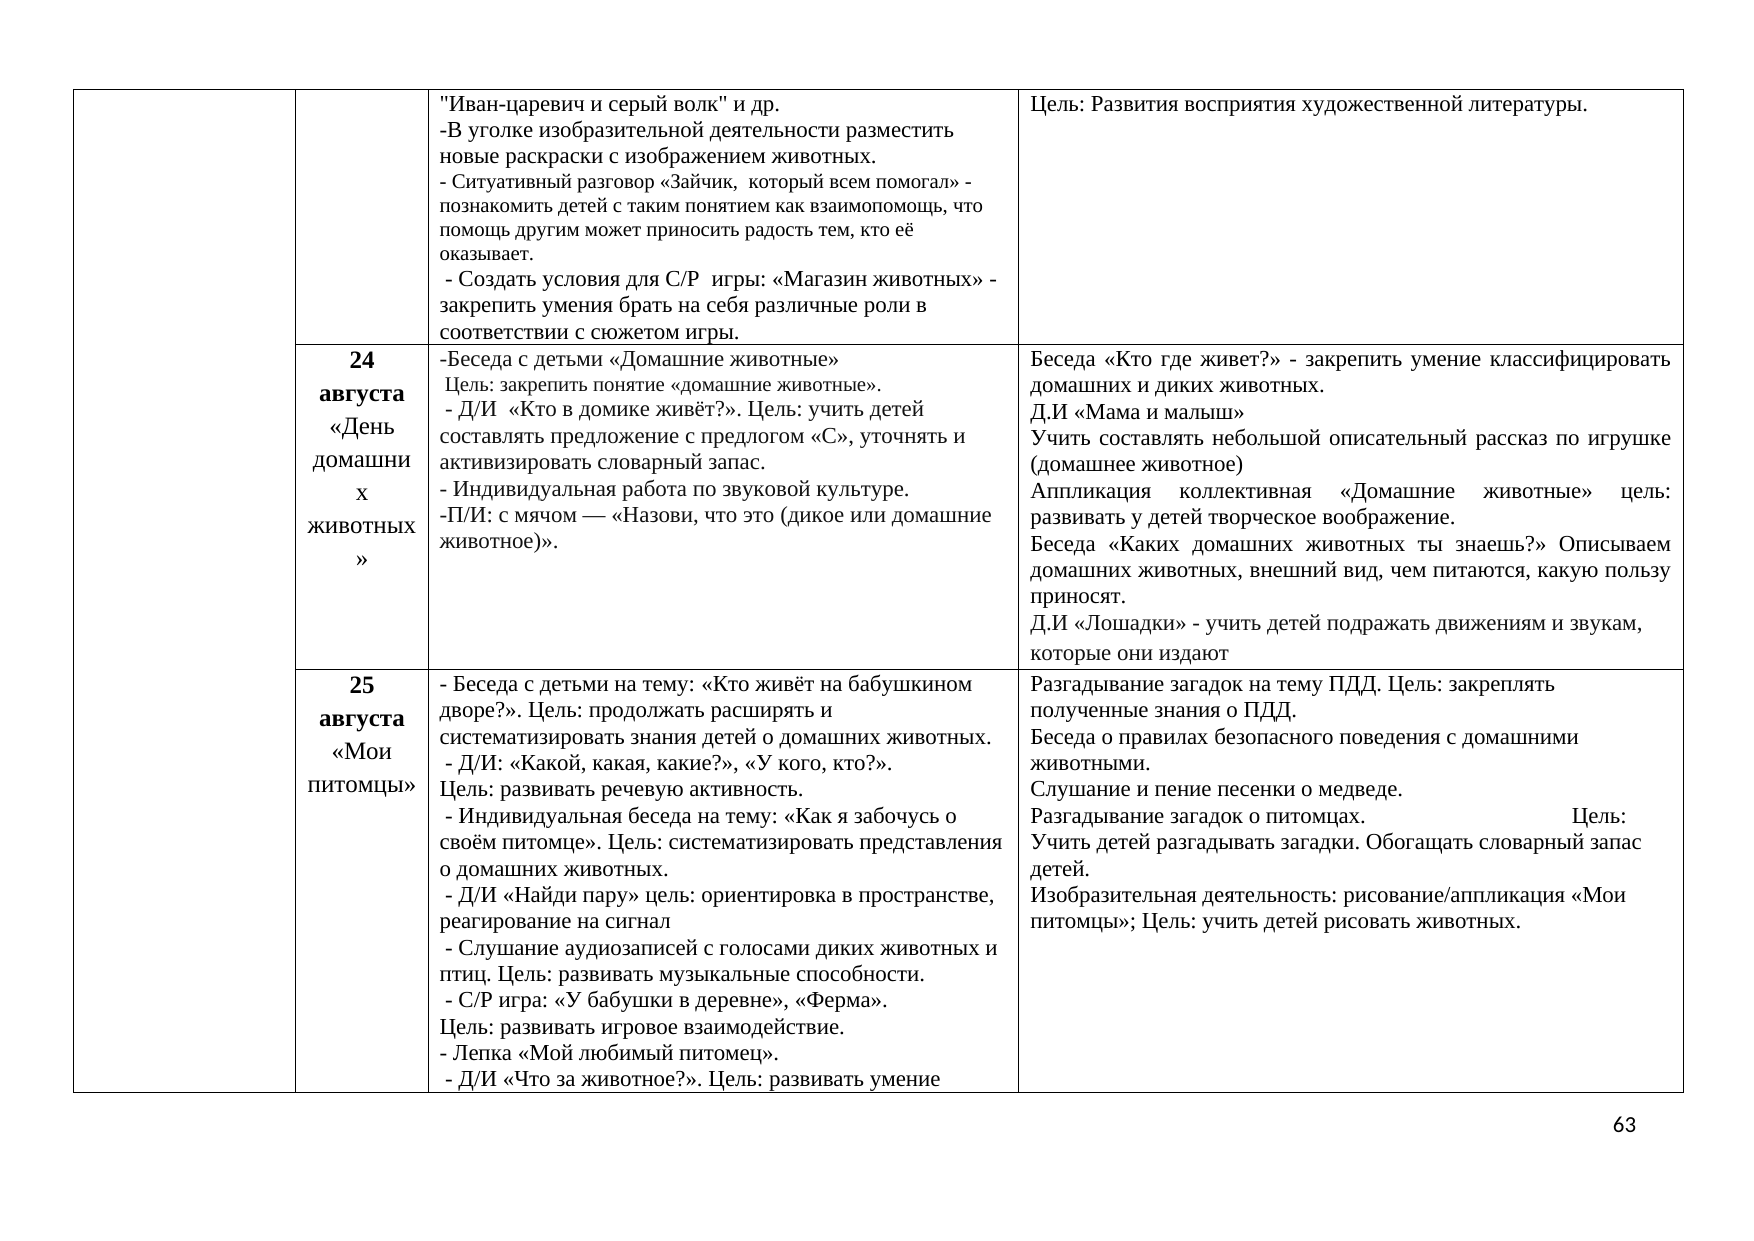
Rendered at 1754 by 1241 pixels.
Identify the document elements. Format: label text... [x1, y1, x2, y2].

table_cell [1019, 90, 1683, 344]
table_cell -Беседа с детьми «Домашние животные» Цель: закрепить понятие «домашние животные». - Д/И «Кто в домике живёт?». Цель: учить детей составлять предложение с предлогом «С», уточнять и активизировать словарный запас. - Индивидуальная работа по звуковой культуре. -П/И: с мячом — «Назови, что это (дикое или домашние животное)». [429, 345, 1018, 669]
table_cell Беседа «Кто где живет?» - закрепить умение классифицировать домашних и диких животных. Д.И «Мама и малыш» Учить составлять небольшой описательный рассказ по игрушке (домашнее животное) Аппликация коллективная «Домашние животные» цель: развивать у детей творческое воображение. Беседа «Каких домашних животных ты знаешь?» Описываем домашних животных, внешний вид, чем питаются, какую пользу приносят. Д.И «Лошадки» - учить детей подражать движениям и звукам, которые они издают [1019, 345, 1683, 669]
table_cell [296, 670, 428, 1092]
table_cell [429, 90, 1018, 344]
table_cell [429, 670, 1018, 1092]
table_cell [296, 90, 428, 344]
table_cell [1019, 670, 1683, 1092]
table_cell 24 августа «День домашних животных» [296, 345, 428, 669]
